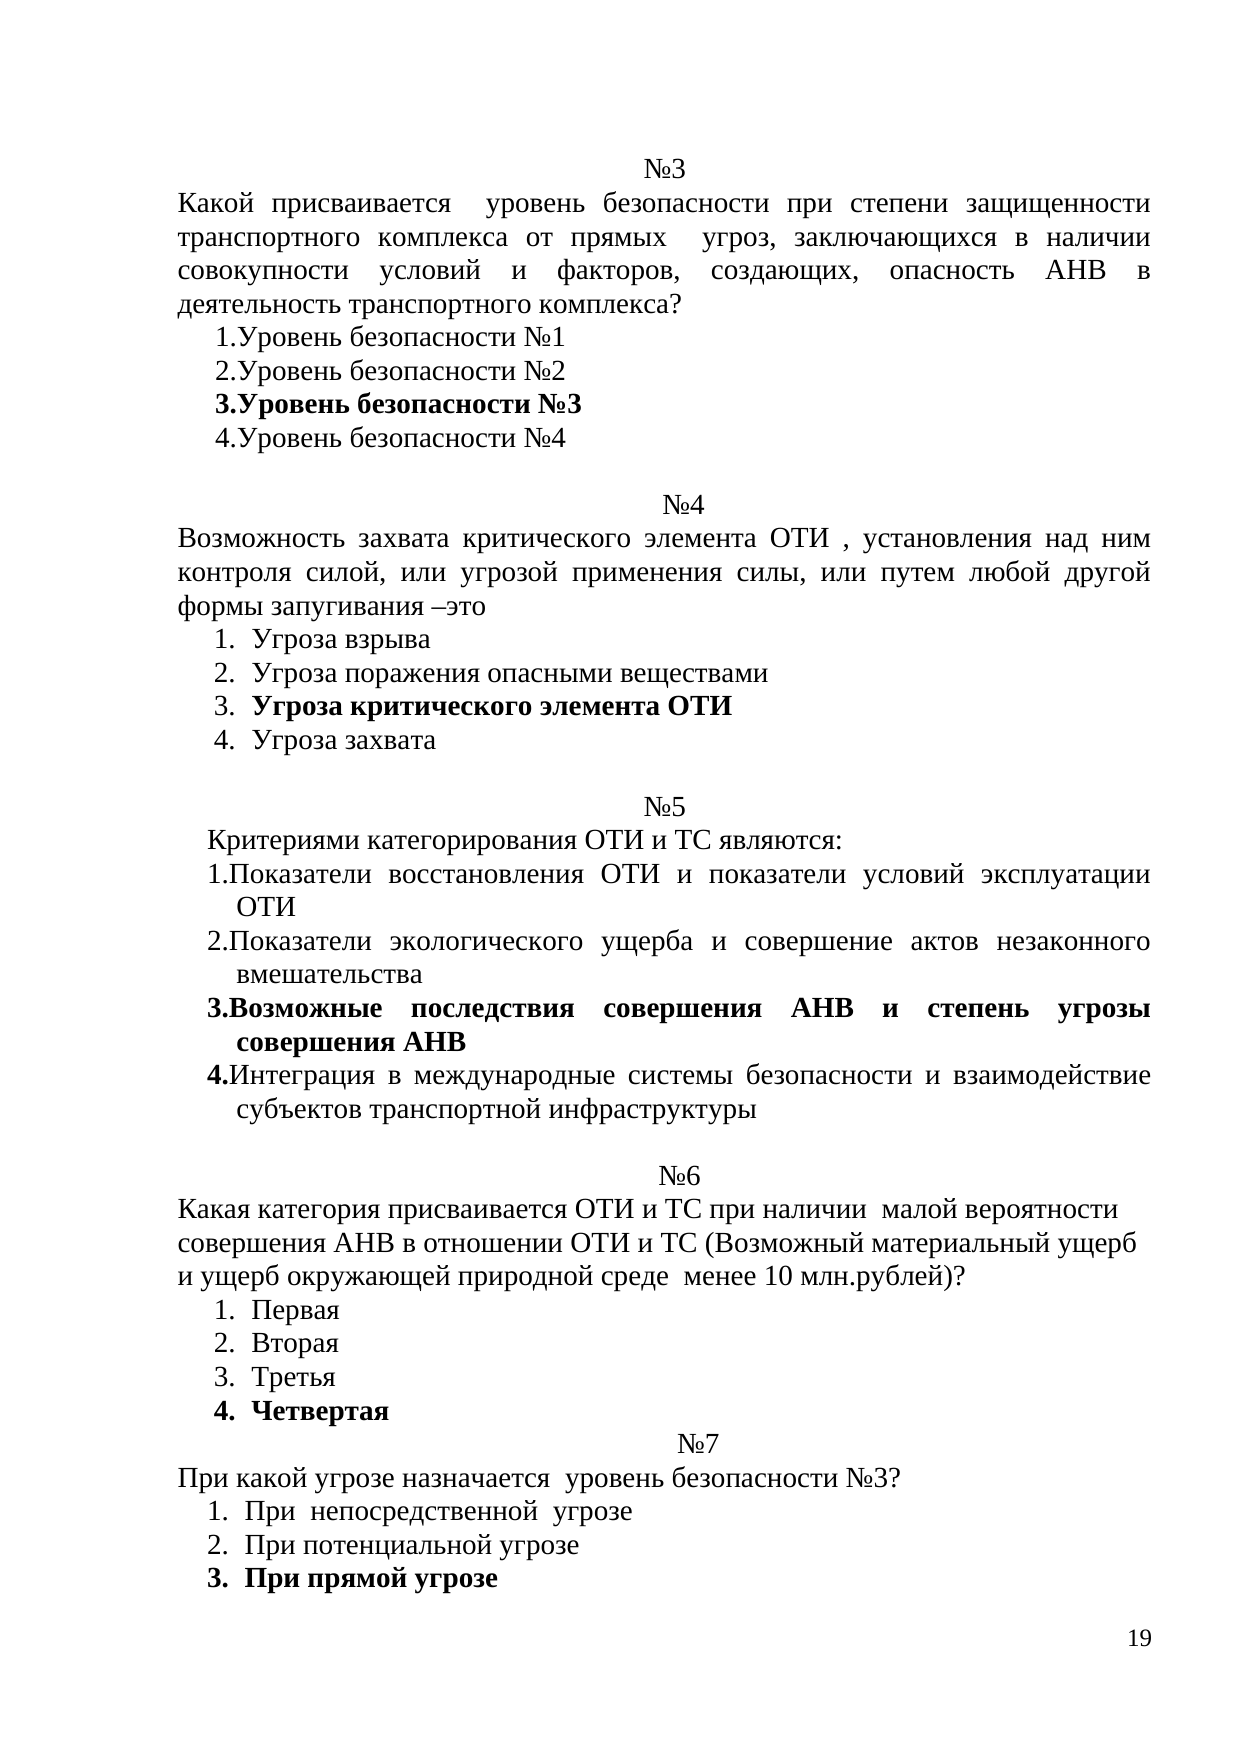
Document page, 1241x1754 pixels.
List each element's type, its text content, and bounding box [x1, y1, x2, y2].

text 4.Уровень безопасности №4 [215, 420, 1152, 453]
text Какой присваивается уровень безопасности при степени защищенности транспортного комплекса от прямых угроз, заключающихся в наличии совокупности условий и факторов, создающих, опасность АНВ в деятельность транспортного комплекса? [177, 185, 1152, 319]
text Критериями категорирования ОТИ и ТС являются: [207, 822, 1152, 856]
list При непосредственной угрозе [207, 1493, 1152, 1527]
list При потенциальной угрозе [207, 1527, 1152, 1560]
text №7 [244, 1426, 1152, 1460]
text №6 [207, 1158, 1152, 1191]
text 2.Уровень безопасности №2 [215, 353, 1152, 386]
list Угроза захвата [213, 722, 1152, 755]
text Возможность захвата критического элемента ОТИ , установления над ним контроля силой, или угрозой применения силы, или путем любой другой формы запугивания –это [177, 521, 1152, 621]
list Третья [213, 1359, 1152, 1393]
list При прямой угрозе [207, 1560, 1152, 1594]
list Вторая [213, 1326, 1152, 1359]
text 3.Возможные последствия совершения АНВ и степень угрозы совершения АНВ [207, 990, 1152, 1057]
text №5 [177, 789, 1152, 822]
list Угроза критического элемента ОТИ [213, 688, 1152, 722]
list Первая [213, 1292, 1152, 1326]
text При какой угрозе назначается уровень безопасности №3? [177, 1460, 1152, 1493]
text 1.Уровень безопасности №1 [215, 319, 1152, 353]
text №4 [215, 487, 1152, 521]
list Четвертая [213, 1393, 1152, 1426]
text 4.Интеграция в международные системы безопасности и взаимодействие субъектов транспортной инфраструктуры [207, 1057, 1152, 1124]
text 2.Показатели экологического ущерба и совершение актов незаконного вмешательства [207, 923, 1152, 990]
text №3 [177, 152, 1152, 185]
text 3.Уровень безопасности №3 [215, 386, 1152, 420]
list Угроза поражения опасными веществами [213, 655, 1152, 688]
text Какая категория присваивается ОТИ и ТС при наличии малой вероятности совершения АНВ в отношении ОТИ и ТС (Возможный материальный ущерб и ущерб окружающей природной среде менее 10 млн.рублей)? [177, 1191, 1152, 1292]
text 1.Показатели восстановления ОТИ и показатели условий эксплуатации ОТИ [207, 856, 1152, 923]
list Угроза взрыва [213, 621, 1152, 655]
